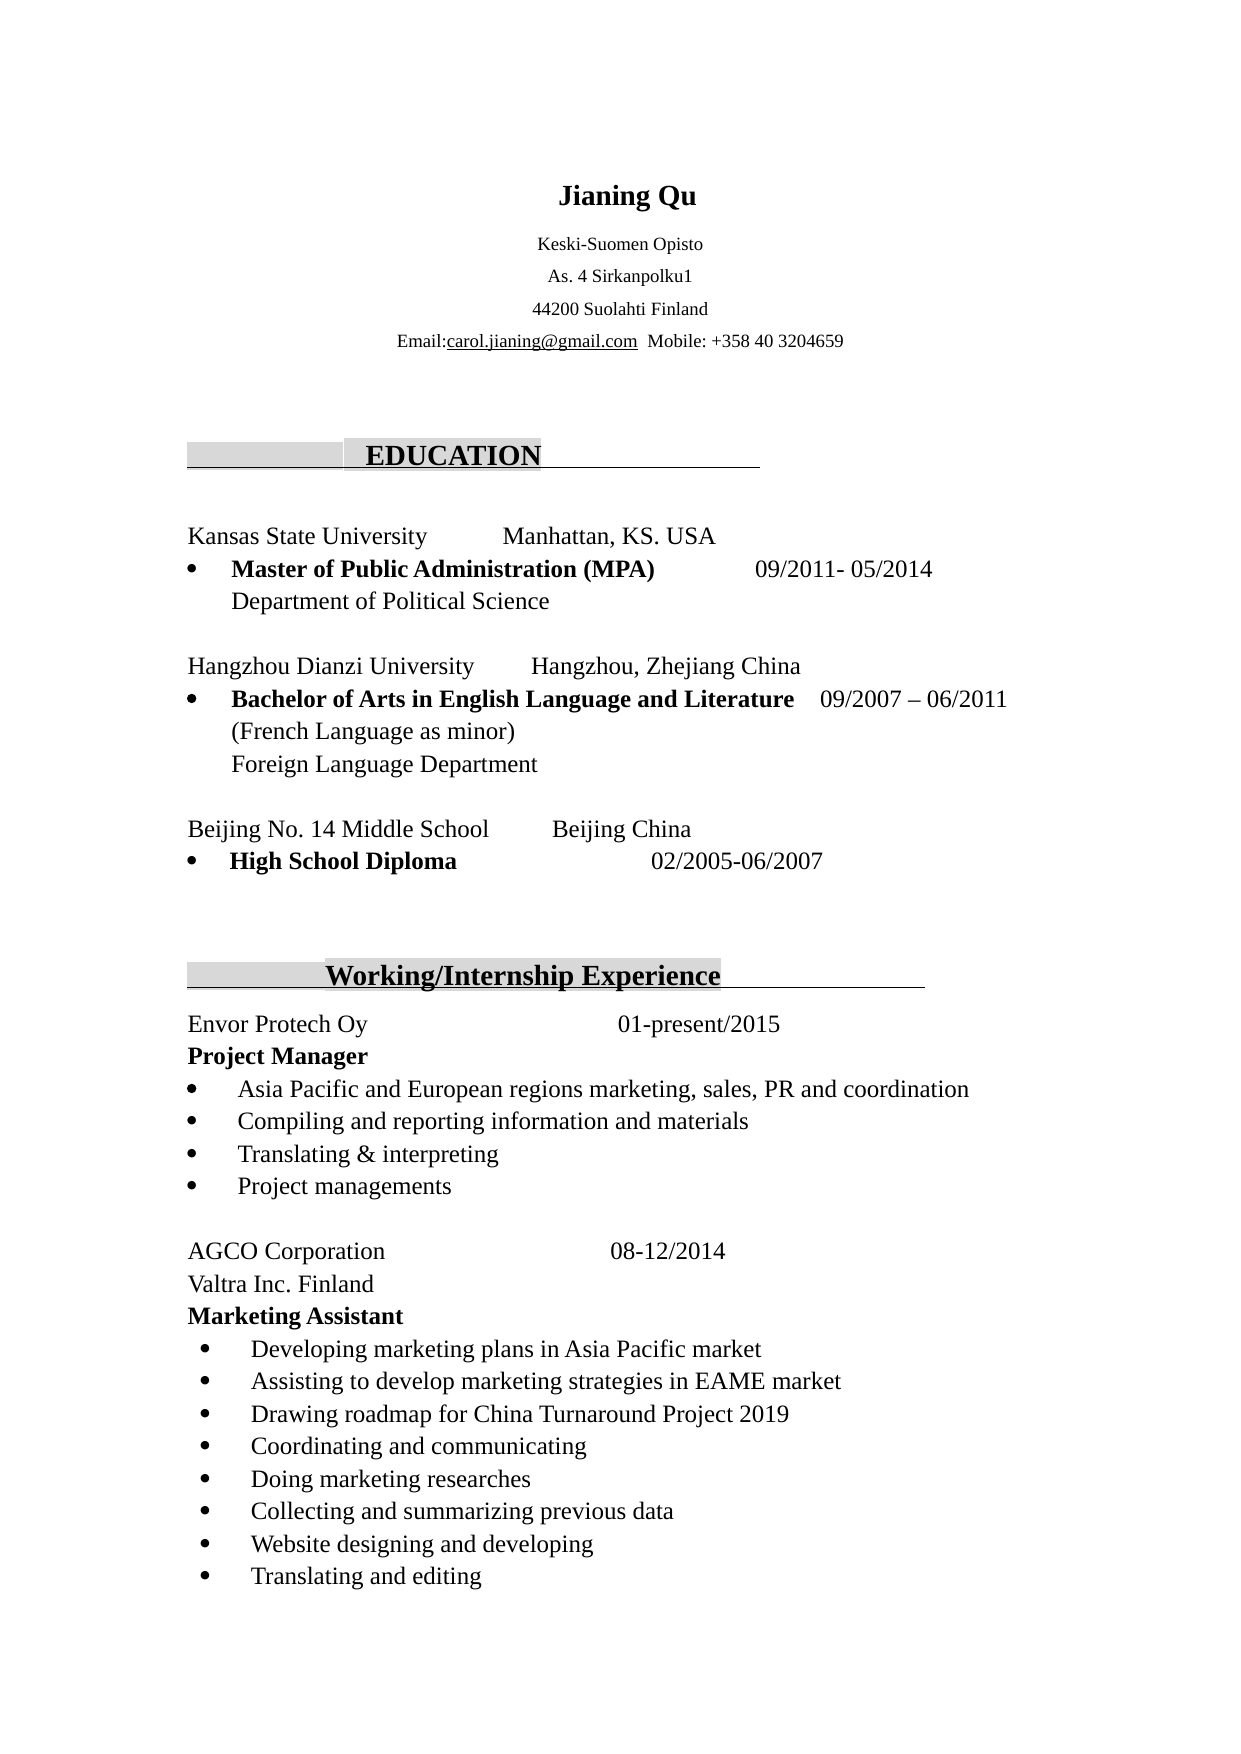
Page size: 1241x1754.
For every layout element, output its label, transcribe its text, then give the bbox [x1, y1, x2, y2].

text (French Language as minor) [231, 714, 1053, 747]
text EDUCATION [187, 422, 1053, 487]
text Foreign Language Department [231, 747, 1053, 779]
list Coordinating and communicating [201, 1429, 1059, 1462]
text Hangzhou Dianzi University Hangzhou, Zhejiang China [187, 649, 1053, 682]
text Project Manager [187, 1039, 1059, 1072]
text Jianing Qu [187, 162, 1053, 227]
text Valtra Inc. Finland [187, 1267, 1059, 1299]
text Working/Internship Experience [187, 942, 1053, 1007]
text Kansas State University Manhattan, KS. USA [187, 519, 1053, 552]
list Bachelor of Arts in English Language and Literature 09/2007 – 06/2011 [187, 682, 1053, 714]
text Email:carol.jianing@gmail.com Mobile: +358 40 3204659 [187, 324, 1053, 357]
list Assisting to develop marketing strategies in EAME market [201, 1364, 1059, 1397]
list Asia Pacific and European regions marketing, sales, PR and coordination [187, 1072, 1059, 1104]
list Master of Public Administration (MPA) 09/2011- 05/2014 [187, 552, 1053, 584]
list Project managements [187, 1169, 1059, 1202]
list Compiling and reporting information and materials [187, 1104, 1059, 1137]
list Doing marketing researches [201, 1462, 1059, 1494]
list Developing marketing plans in Asia Pacific market [201, 1332, 1059, 1364]
text Envor Protech Oy 01-present/2015 [187, 1007, 1059, 1039]
text 44200 Suolahti Finland [187, 292, 1053, 324]
text Keski-Suomen Opisto [187, 227, 1053, 259]
list Translating and editing [201, 1559, 1059, 1592]
text AGCO Corporation 08-12/2014 [187, 1234, 1059, 1267]
text As. 4 Sirkanpolku1 [187, 259, 1053, 292]
text Marketing Assistant [187, 1299, 1059, 1332]
list High School Diploma 02/2005-06/2007 [187, 844, 1059, 877]
text Department of Political Science [231, 584, 1053, 617]
list Website designing and developing [201, 1527, 1059, 1559]
text Beijing No. 14 Middle School Beijing China [187, 812, 1053, 844]
list Drawing roadmap for China Turnaround Project 2019 [201, 1397, 1059, 1429]
list Translating & interpreting [187, 1137, 1059, 1169]
list Collecting and summarizing previous data [201, 1494, 1059, 1527]
